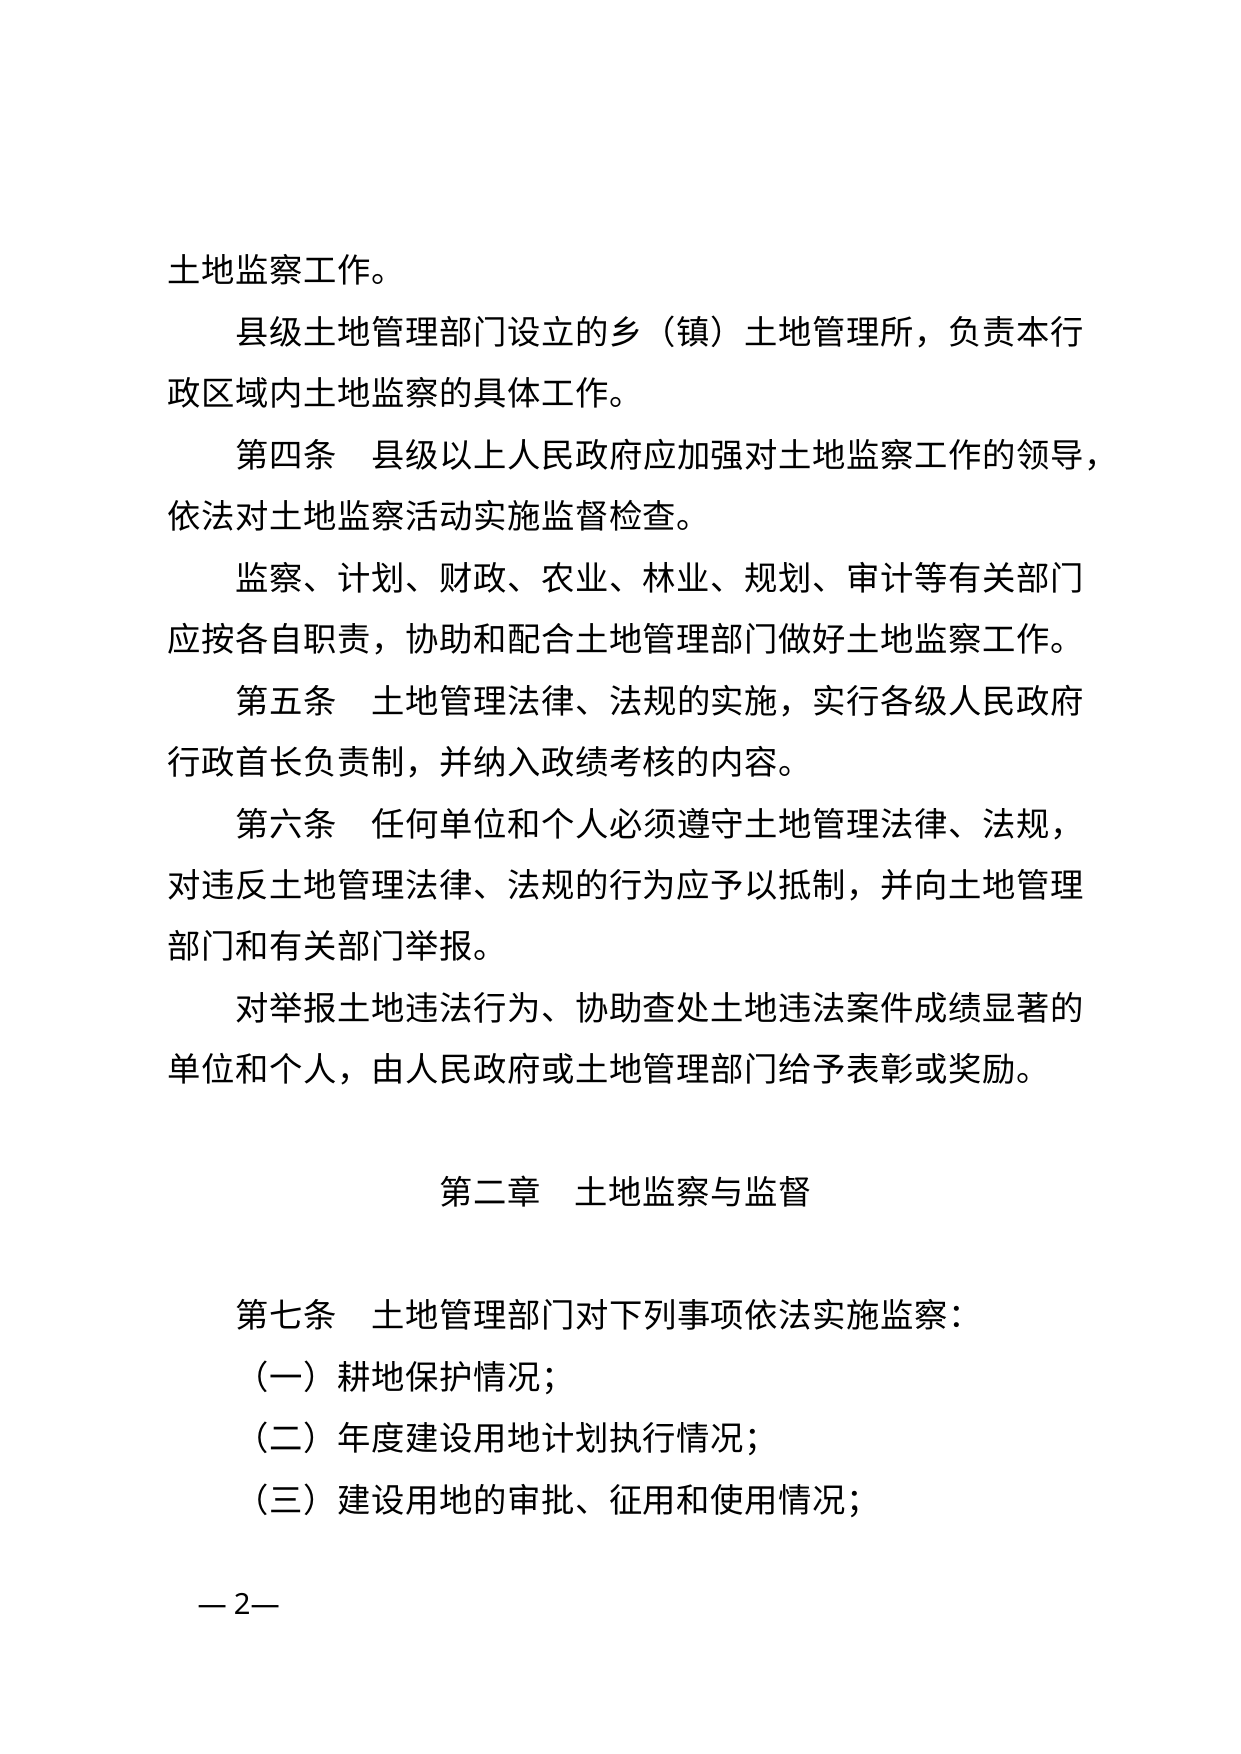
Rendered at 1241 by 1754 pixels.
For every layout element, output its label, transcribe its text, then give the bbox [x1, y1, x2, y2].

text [168, 238, 1084, 299]
text 第五条 土地管理法律、法规的实施，实行各级人民政府行政首长负责制，并纳入政绩考核的内容。 [168, 668, 1084, 791]
text 第七条 土地管理部门对下列事项依法实施监察： [168, 1282, 1084, 1344]
text 对举报土地违法行为、协助查处土地违法案件成绩显著的单位和个人，由人民政府或土地管理部门给予表彰或奖励。 [168, 975, 1084, 1098]
text 第二章 土地监察与监督 [168, 1159, 1084, 1221]
text （三）建设用地的审批、征用和使用情况； [168, 1467, 1084, 1528]
text 监察、计划、财政、农业、林业、规划、审计等有关部门应按各自职责，协助和配合土地管理部门做好土地监察工作。 [168, 545, 1084, 668]
text （一）耕地保护情况； [168, 1344, 1084, 1405]
text 第六条 任何单位和个人必须遵守土地管理法律、法规，对违反土地管理法律、法规的行为应予以抵制，并向土地管理部门和有关部门举报。 [168, 791, 1084, 975]
text 县级土地管理部门设立的乡（镇）土地管理所，负责本行政区域内土地监察的具体工作。 [168, 299, 1084, 422]
text （二）年度建设用地计划执行情况； [168, 1405, 1084, 1467]
text 第四条 县级以上人民政府应加强对土地监察工作的领导，依法对土地监察活动实施监督检查。 [168, 422, 1084, 545]
